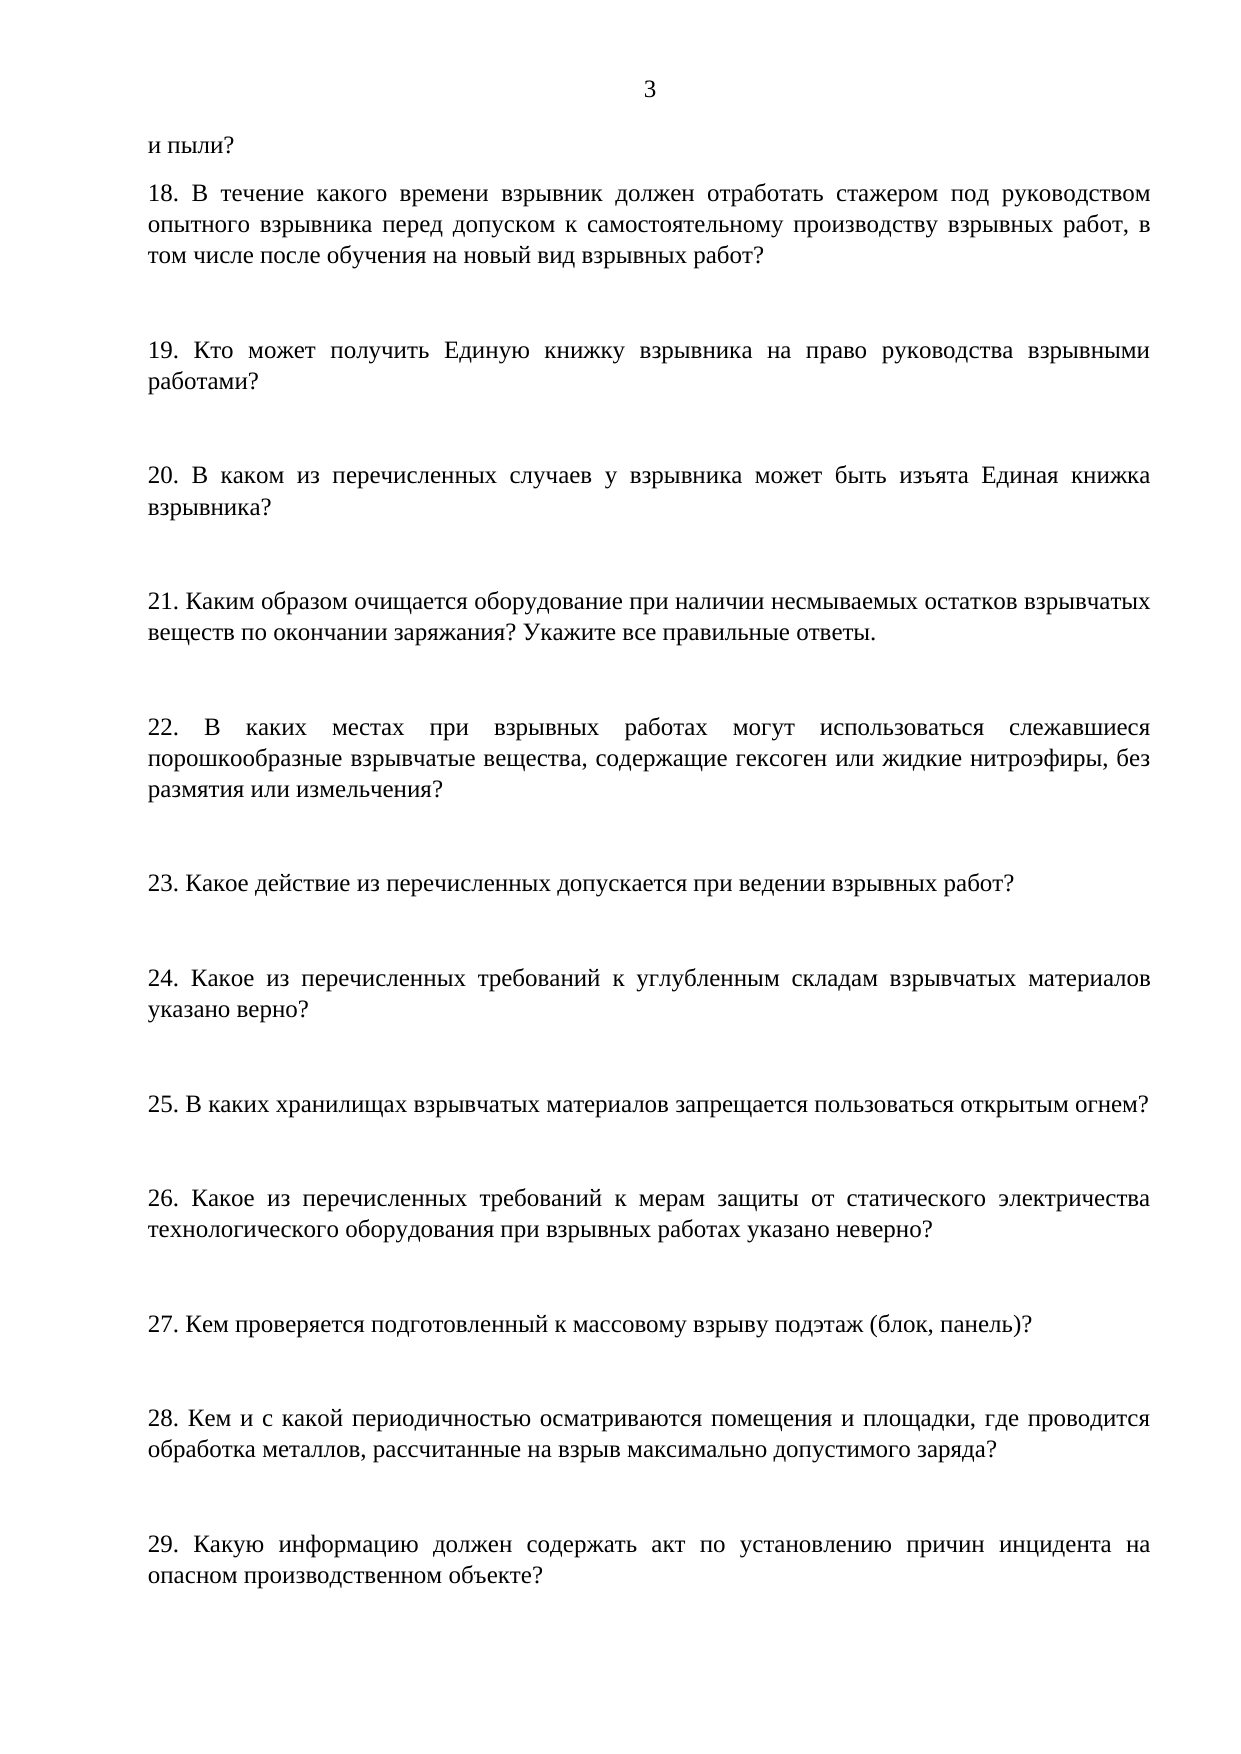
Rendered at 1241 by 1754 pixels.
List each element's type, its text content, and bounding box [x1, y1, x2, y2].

text 29. Какую информацию должен содержать акт по установлению причин инцидента на опасном производственном объекте? [148, 1529, 1152, 1589]
text 21. Каким образом очищается оборудование при наличии несмываемых остатков взрывчатых веществ по окончании заряжания? Укажите все правильные ответы. [148, 586, 1152, 646]
text 22. В каких местах при взрывных работах могут использоваться слежавшиеся порошкообразные взрывчатые вещества, содержащие гексоген или жидкие нитроэфиры, без размятия или измельчения? [148, 712, 1152, 803]
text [148, 131, 1152, 159]
text 25. В каких хранилищах взрывчатых материалов запрещается пользоваться открытым огнем? [148, 1089, 1152, 1117]
text 20. В каком из перечисленных случаев у взрывника может быть изъята Единая книжка взрывника? [148, 461, 1152, 520]
text 19. Кто может получить Единую книжку взрывника на право руководства взрывными работами? [148, 335, 1152, 395]
text 24. Какое из перечисленных требований к углубленным складам взрывчатых материалов указано верно? [148, 963, 1152, 1023]
text 26. Какое из перечисленных требований к мерам защиты от статического электричества технологического оборудования при взрывных работах указано неверно? [148, 1183, 1152, 1243]
text 27. Кем проверяется подготовленный к массовому взрыву подэтаж (блок, панель)? [148, 1309, 1152, 1338]
text 28. Кем и с какой периодичностью осматриваются помещения и площадки, где проводится обработка металлов, рассчитанные на взрыв максимально допустимого заряда? [148, 1403, 1152, 1463]
text 23. Какое действие из перечисленных допускается при ведении взрывных работ? [148, 868, 1152, 897]
text 18. В течение какого времени взрывник должен отработать стажером под руководством опытного взрывника перед допуском к самостоятельному производству взрывных работ, в том числе после обучения на новый вид взрывных работ? [148, 178, 1152, 269]
